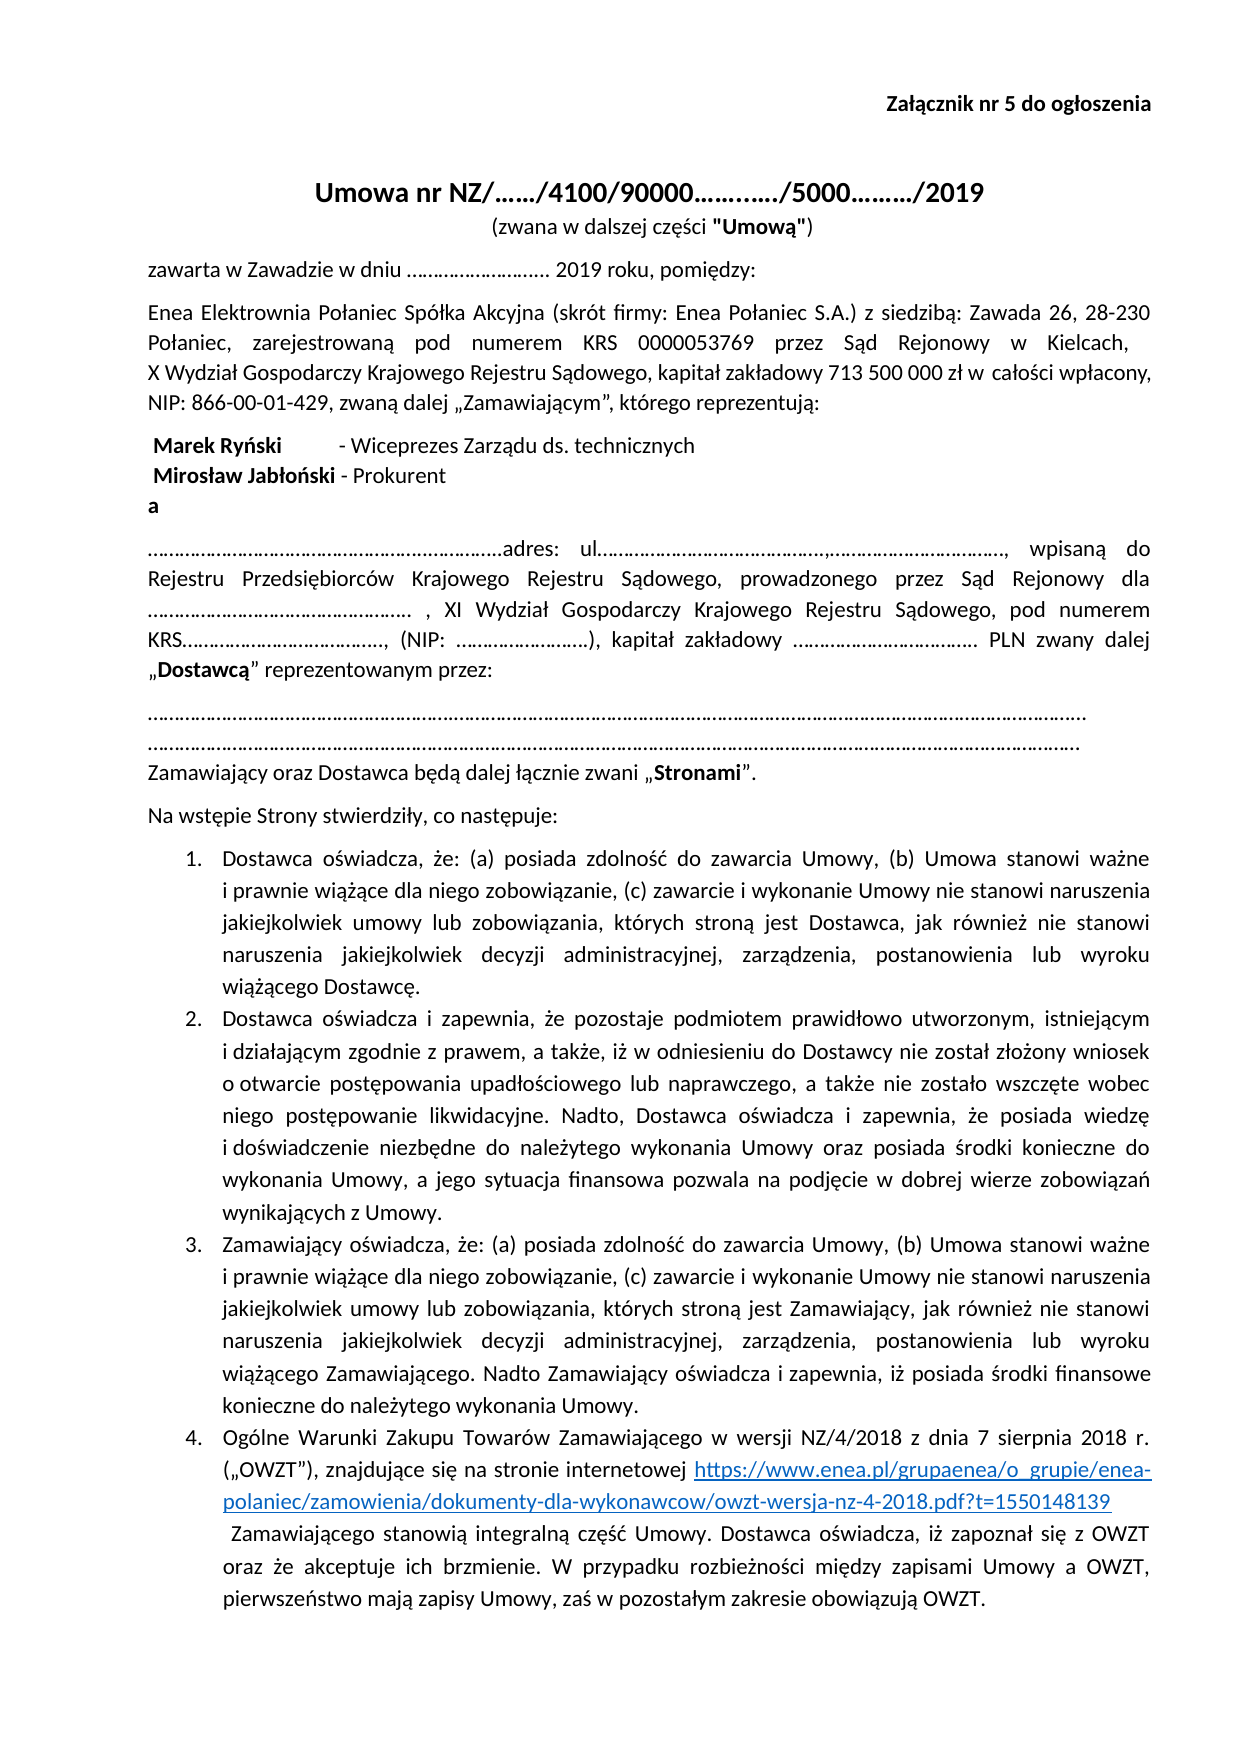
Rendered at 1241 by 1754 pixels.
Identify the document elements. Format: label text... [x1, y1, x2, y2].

text Załącznik nr 5 do ogłoszenia [148, 89, 1152, 117]
text ……………………………………………..…………..adres: ul…………………………………….,……………………………, wpisaną do Rejestru Przedsiębiorców Krajowego Rejestru Sądowego, prowadzonego przez Sąd Rejonowy dla ………………………………………….. , XI Wydział Gospodarczy Krajowego Rejestru Sądowego, pod numerem KRS……………………………….., (NIP: …………………….), kapitał zakładowy …………………………….. PLN zwany dalej „Dostawcą” reprezentowanym przez: [148, 534, 1152, 683]
text Na wstępie Strony stwierdziły, co następuje: [148, 801, 1152, 829]
text Zamawiający oraz Dostawca będą dalej łącznie zwani „Stronami”. [148, 758, 1152, 786]
text (zwana w dalszej części "Umową") [148, 212, 1152, 240]
text Umowa nr NZ/……/4100/90000……..…./5000………/2019 [148, 174, 1152, 209]
list Zamawiający oświadcza, że: (a) posiada zdolność do zawarcia Umowy, (b) Umowa stanowi ważne i prawnie wiążące dla niego zobowiązanie, (c) zawarcie i wykonanie Umowy nie stanowi naruszenia jakiejkolwiek umowy lub zobowiązania, których stroną jest Zamawiający, jak również nie stanowi naruszenia jakiejkolwiek decyzji administracyjnej, zarządzenia, postanowienia lub wyroku wiążącego Zamawiającego. Nadto Zamawiający oświadcza i zapewnia, iż posiada środki finansowe konieczne do należytego wykonania Umowy. [185, 1230, 1152, 1419]
list Dostawca oświadcza, że: (a) posiada zdolność do zawarcia Umowy, (b) Umowa stanowi ważne i prawnie wiążące dla niego zobowiązanie, (c) zawarcie i wykonanie Umowy nie stanowi naruszenia jakiejkolwiek umowy lub zobowiązania, których stroną jest Dostawca, jak również nie stanowi naruszenia jakiejkolwiek decyzji administracyjnej, zarządzenia, postanowienia lub wyroku wiążącego Dostawcę. [185, 844, 1152, 1000]
text ………………………………………………….………………………………………………………………………………………………………... [148, 698, 1152, 726]
text a [148, 492, 1152, 519]
text Mirosław Jabłoński - Prokurent [148, 461, 1152, 489]
text Marek Ryński - Wiceprezes Zarządu ds. technicznych [148, 431, 1152, 459]
text Enea Elektrownia Połaniec Spółka Akcyjna (skrót firmy: Enea Połaniec S.A.) z siedzibą: Zawada 26, 28-230 Połaniec, zarejestrowaną pod numerem KRS 0000053769 przez Sąd Rejonowy w Kielcach, X Wydział Gospodarczy Krajowego Rejestru Sądowego, kapitał zakładowy 713 500 000 zł w całości wpłacony, NIP: 866-00-01-429, zwaną dalej „Zamawiającym”, którego reprezentują: [148, 298, 1152, 416]
list Dostawca oświadcza i zapewnia, że pozostaje podmiotem prawidłowo utworzonym, istniejącym i działającym zgodnie z prawem, a także, iż w odniesieniu do Dostawcy nie został złożony wniosek o otwarcie postępowania upadłościowego lub naprawczego, a także nie zostało wszczęte wobec niego postępowanie likwidacyjne. Nadto, Dostawca oświadcza i zapewnia, że posiada wiedzę i doświadczenie niezbędne do należytego wykonania Umowy oraz posiada środki konieczne do wykonania Umowy, a jego sytuacja finansowa pozwala na podjęcie w dobrej wierze zobowiązań wynikających z Umowy. [185, 1004, 1152, 1226]
text …………………………………………………………………………………………………………………………………………………………… [148, 728, 1152, 756]
text Zamawiającego stanowią integralną część Umowy. Dostawca oświadcza, iż zapoznał się z OWZT oraz że akceptuje ich brzmienie. W przypadku rozbieżności między zapisami Umowy a OWZT, pierwszeństwo mają zapisy Umowy, zaś w pozostałym zakresie obowiązują OWZT. [223, 1519, 1152, 1612]
text zawarta w Zawadzie w dniu ……………………... 2019 roku, pomiędzy: [148, 255, 1152, 283]
list Ogólne Warunki Zakupu Towarów Zamawiającego w wersji NZ/4/2018 z dnia 7 sierpnia 2018 r. („OWZT”), znajdujące się na stronie internetowej https://www.enea.pl/grupaenea/o_grupie/enea-polaniec/zamowienia/dokumenty-dla-wykonawcow/owzt-wersja-nz-4-2018.pdf?t=1550148139 [185, 1423, 1152, 1515]
